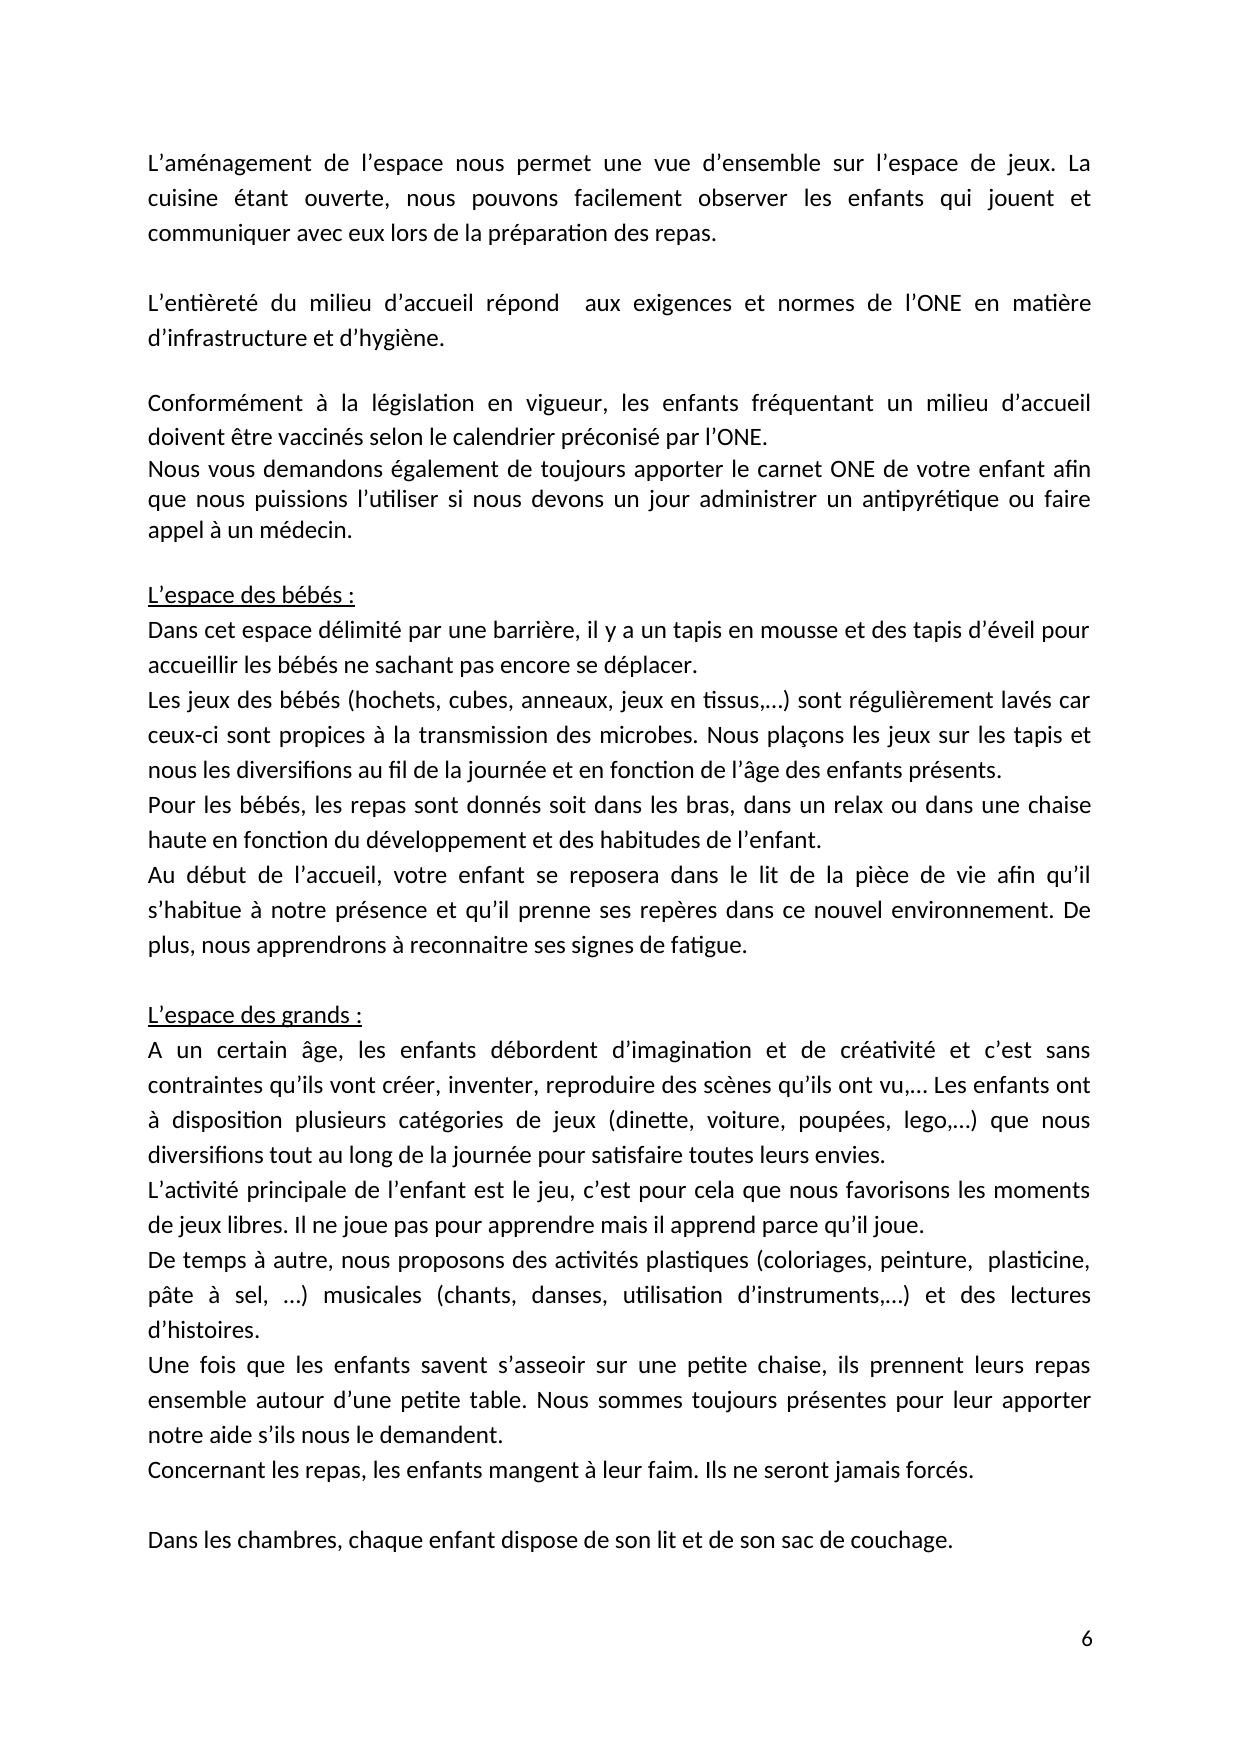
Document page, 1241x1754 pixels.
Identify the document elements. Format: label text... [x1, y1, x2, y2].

text A un certain âge, les enfants débordent d’imagination et de créativité et c’est sans contraintes qu’ils vont créer, inventer, reproduire des scènes qu’ils ont vu,… Les enfants ont à disposition plusieurs catégories de jeux (dinette, voiture, poupées, lego,…) que nous diversifions tout au long de la journée pour satisfaire toutes leurs envies. [148, 1034, 1093, 1170]
text Concernant les repas, les enfants mangent à leur faim. Ils ne seront jamais forcés. [148, 1454, 1093, 1485]
text L’entièreté du milieu d’accueil répond aux exigences et normes de l’ONE en matière d’infrastructure et d’hygiène. [148, 288, 1093, 353]
text De temps à autre, nous proposons des activités plastiques (coloriages, peinture, plasticine, pâte à sel, …) musicales (chants, danses, utilisation d’instruments,…) et des lectures d’histoires. [148, 1244, 1093, 1345]
text Nous vous demandons également de toujours apporter le carnet ONE de votre enfant afin que nous puissions l’utiliser si nous devons un jour administrer un antipyrétique ou faire appel à un médecin. [148, 453, 1093, 544]
text Les jeux des bébés (hochets, cubes, anneaux, jeux en tissus,…) sont régulièrement lavés car ceux-ci sont propices à la transmission des microbes. Nous plaçons les jeux sur les tapis et nous les diversifions au fil de la journée et en fonction de l’âge des enfants présents. [148, 684, 1093, 785]
text L’espace des grands : [148, 999, 1093, 1030]
text Conformément à la législation en vigueur, les enfants fréquentant un milieu d’accueil doivent être vaccinés selon le calendrier préconisé par l’ONE. [148, 387, 1093, 453]
text Dans cet espace délimité par une barrière, il y a un tapis en mousse et des tapis d’éveil pour accueillir les bébés ne sachant pas encore se déplacer. [148, 614, 1093, 680]
text Une fois que les enfants savent s’asseoir sur une petite chaise, ils prennent leurs repas ensemble autour d’une petite table. Nous sommes toujours présentes pour leur apporter notre aide s’ils nous le demandent. [148, 1349, 1093, 1450]
text L’espace des bébés : [148, 579, 1093, 610]
text L’activité principale de l’enfant est le jeu, c’est pour cela que nous favorisons les moments de jeux libres. Il ne joue pas pour apprendre mais il apprend parce qu’il joue. [148, 1174, 1093, 1240]
text L’aménagement de l’espace nous permet une vue d’ensemble sur l’espace de jeux. La cuisine étant ouverte, nous pouvons facilement observer les enfants qui jouent et communiquer avec eux lors de la préparation des repas. [148, 148, 1093, 248]
text Au début de l’accueil, votre enfant se reposera dans le lit de la pièce de vie afin qu’il s’habitue à notre présence et qu’il prenne ses repères dans ce nouvel environnement. De plus, nous apprendrons à reconnaitre ses signes de fatigue. [148, 859, 1093, 960]
text Dans les chambres, chaque enfant dispose de son lit et de son sac de couchage. [148, 1524, 1093, 1555]
text Pour les bébés, les repas sont donnés soit dans les bras, dans un relax ou dans une chaise haute en fonction du développement et des habitudes de l’enfant. [148, 789, 1093, 855]
